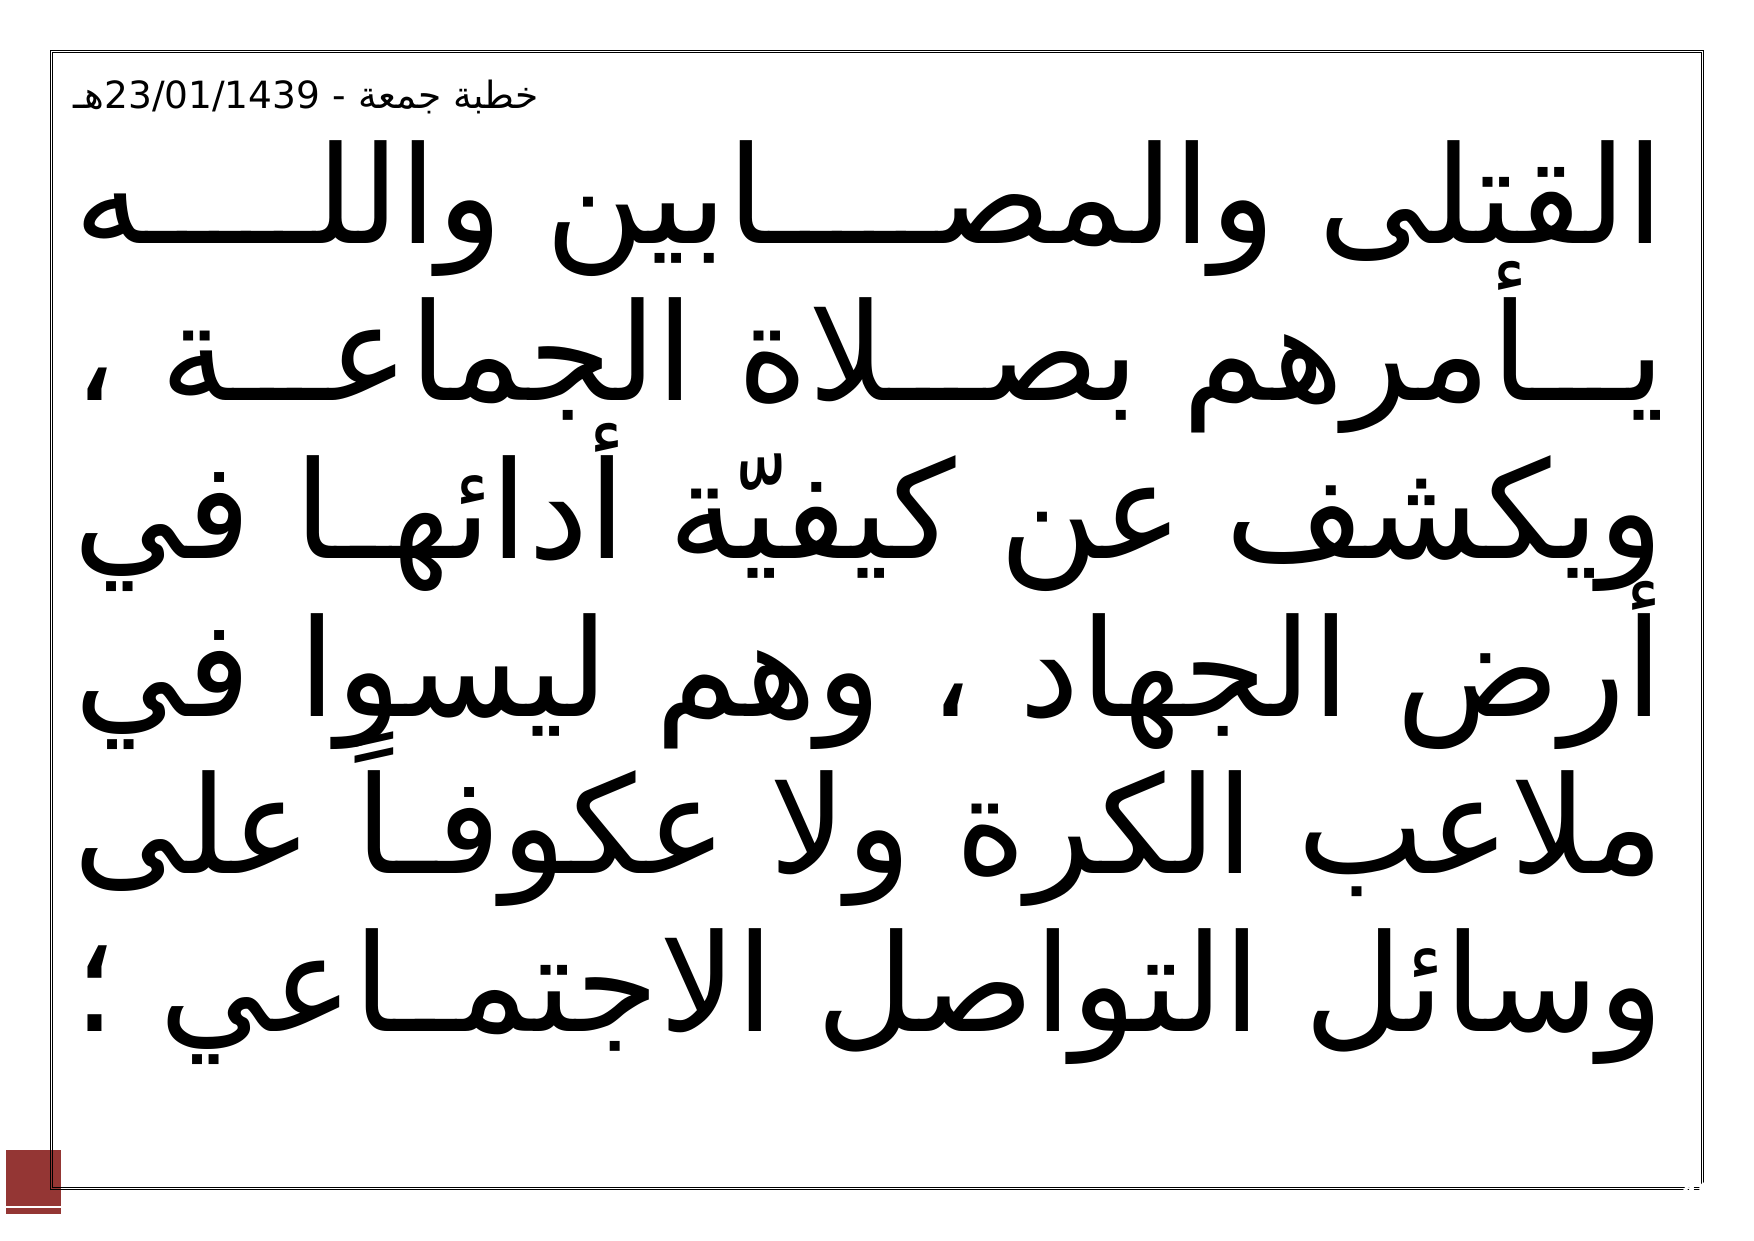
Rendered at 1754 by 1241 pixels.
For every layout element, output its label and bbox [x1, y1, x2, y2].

text [74, 117, 1665, 1063]
